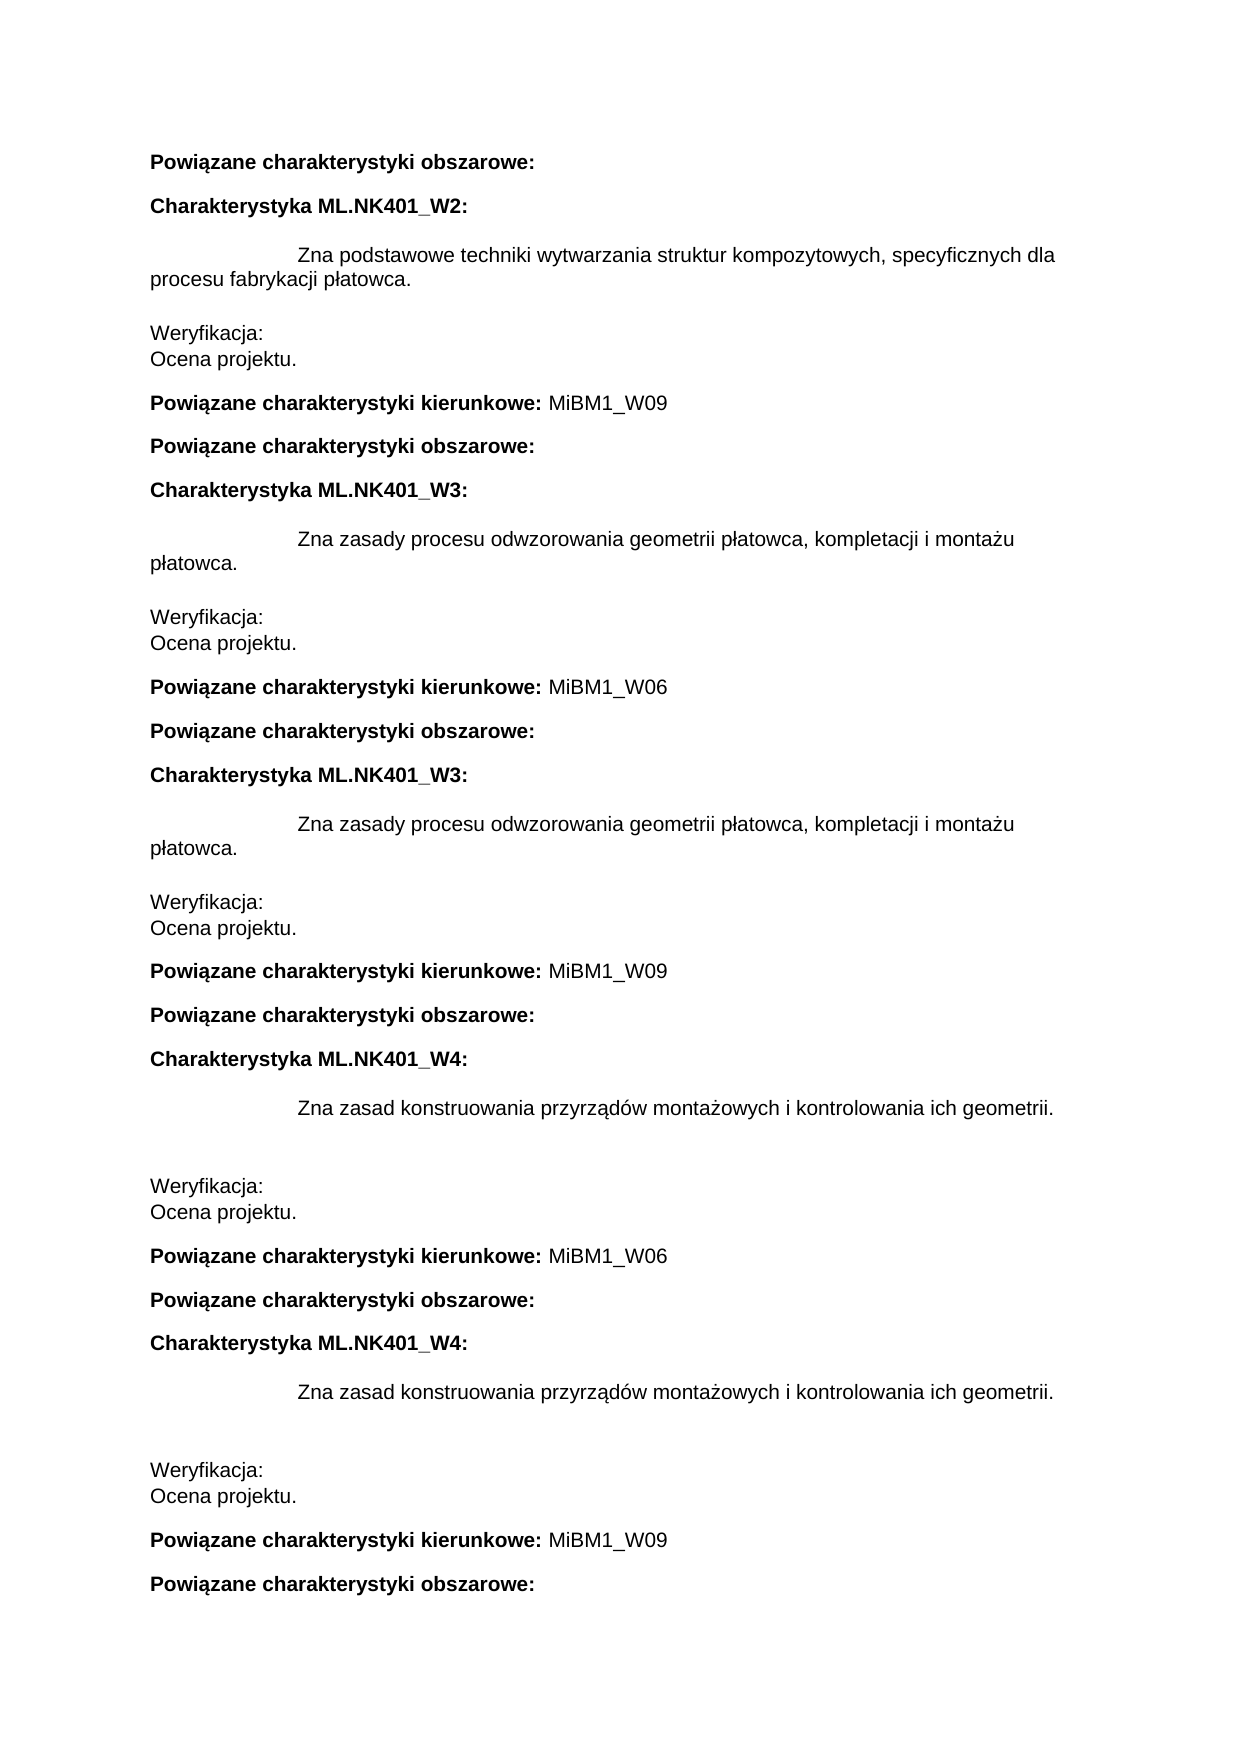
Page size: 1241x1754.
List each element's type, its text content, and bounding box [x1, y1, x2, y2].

text Charakterystyka ML.NK401_W3: [150, 478, 1090, 502]
text Powiązane charakterystyki obszarowe: [150, 1572, 1090, 1596]
text Powiązane charakterystyki obszarowe: [150, 150, 1090, 174]
text Powiązane charakterystyki kierunkowe: MiBM1_W06 [150, 1244, 1090, 1268]
text Zna zasad konstruowania przyrządów montażowych i kontrolowania ich geometrii. [150, 1072, 1090, 1168]
text Charakterystyka ML.NK401_W4: [150, 1331, 1090, 1355]
text Ocena projektu. [150, 631, 1090, 655]
text Powiązane charakterystyki obszarowe: [150, 434, 1090, 458]
text Weryfikacja: [150, 321, 1090, 345]
text Ocena projektu. [150, 1484, 1090, 1508]
text Weryfikacja: [150, 889, 1090, 913]
text Weryfikacja: [150, 1174, 1090, 1198]
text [150, 219, 1090, 314]
text Zna zasady procesu odwzorowania geometrii płatowca, kompletacji i montażu płatowca. [150, 503, 1090, 599]
text Ocena projektu. [150, 347, 1090, 371]
text Zna zasad konstruowania przyrządów montażowych i kontrolowania ich geometrii. [150, 1356, 1090, 1452]
text Powiązane charakterystyki obszarowe: [150, 1287, 1090, 1311]
text Charakterystyka ML.NK401_W3: [150, 762, 1090, 786]
text Powiązane charakterystyki kierunkowe: MiBM1_W09 [150, 959, 1090, 983]
text Powiązane charakterystyki obszarowe: [150, 1003, 1090, 1027]
text Zna zasady procesu odwzorowania geometrii płatowca, kompletacji i montażu płatowca. [150, 787, 1090, 883]
text Ocena projektu. [150, 1200, 1090, 1224]
text Weryfikacja: [150, 1458, 1090, 1482]
text Charakterystyka ML.NK401_W4: [150, 1047, 1090, 1071]
text Ocena projektu. [150, 916, 1090, 939]
text Charakterystyka ML.NK401_W2: [150, 194, 1090, 218]
text Weryfikacja: [150, 605, 1090, 629]
text Powiązane charakterystyki kierunkowe: MiBM1_W09 [150, 1528, 1090, 1552]
text Powiązane charakterystyki kierunkowe: MiBM1_W09 [150, 391, 1090, 414]
text Powiązane charakterystyki obszarowe: [150, 719, 1090, 743]
text Powiązane charakterystyki kierunkowe: MiBM1_W06 [150, 675, 1090, 699]
